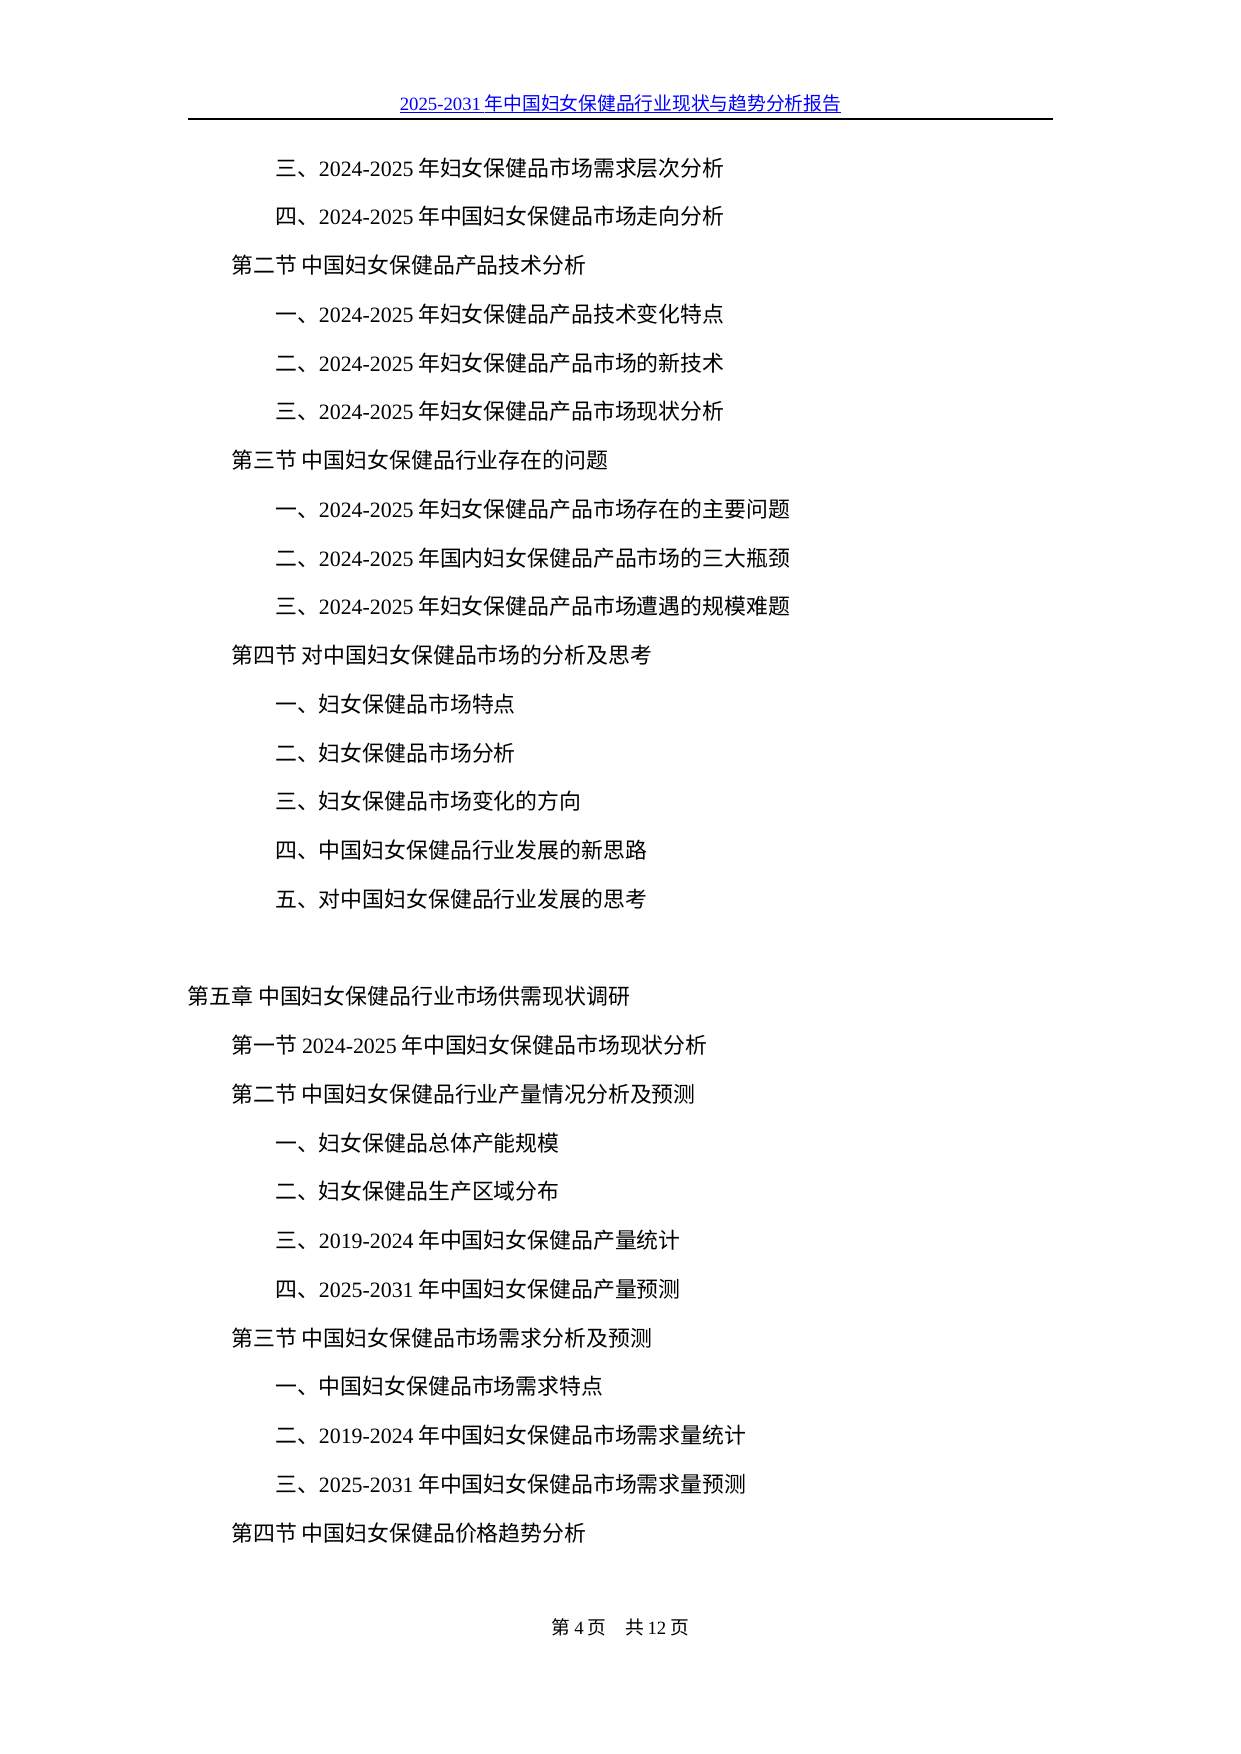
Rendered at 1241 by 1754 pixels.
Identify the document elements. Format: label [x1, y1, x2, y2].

text [187, 150, 1053, 1548]
